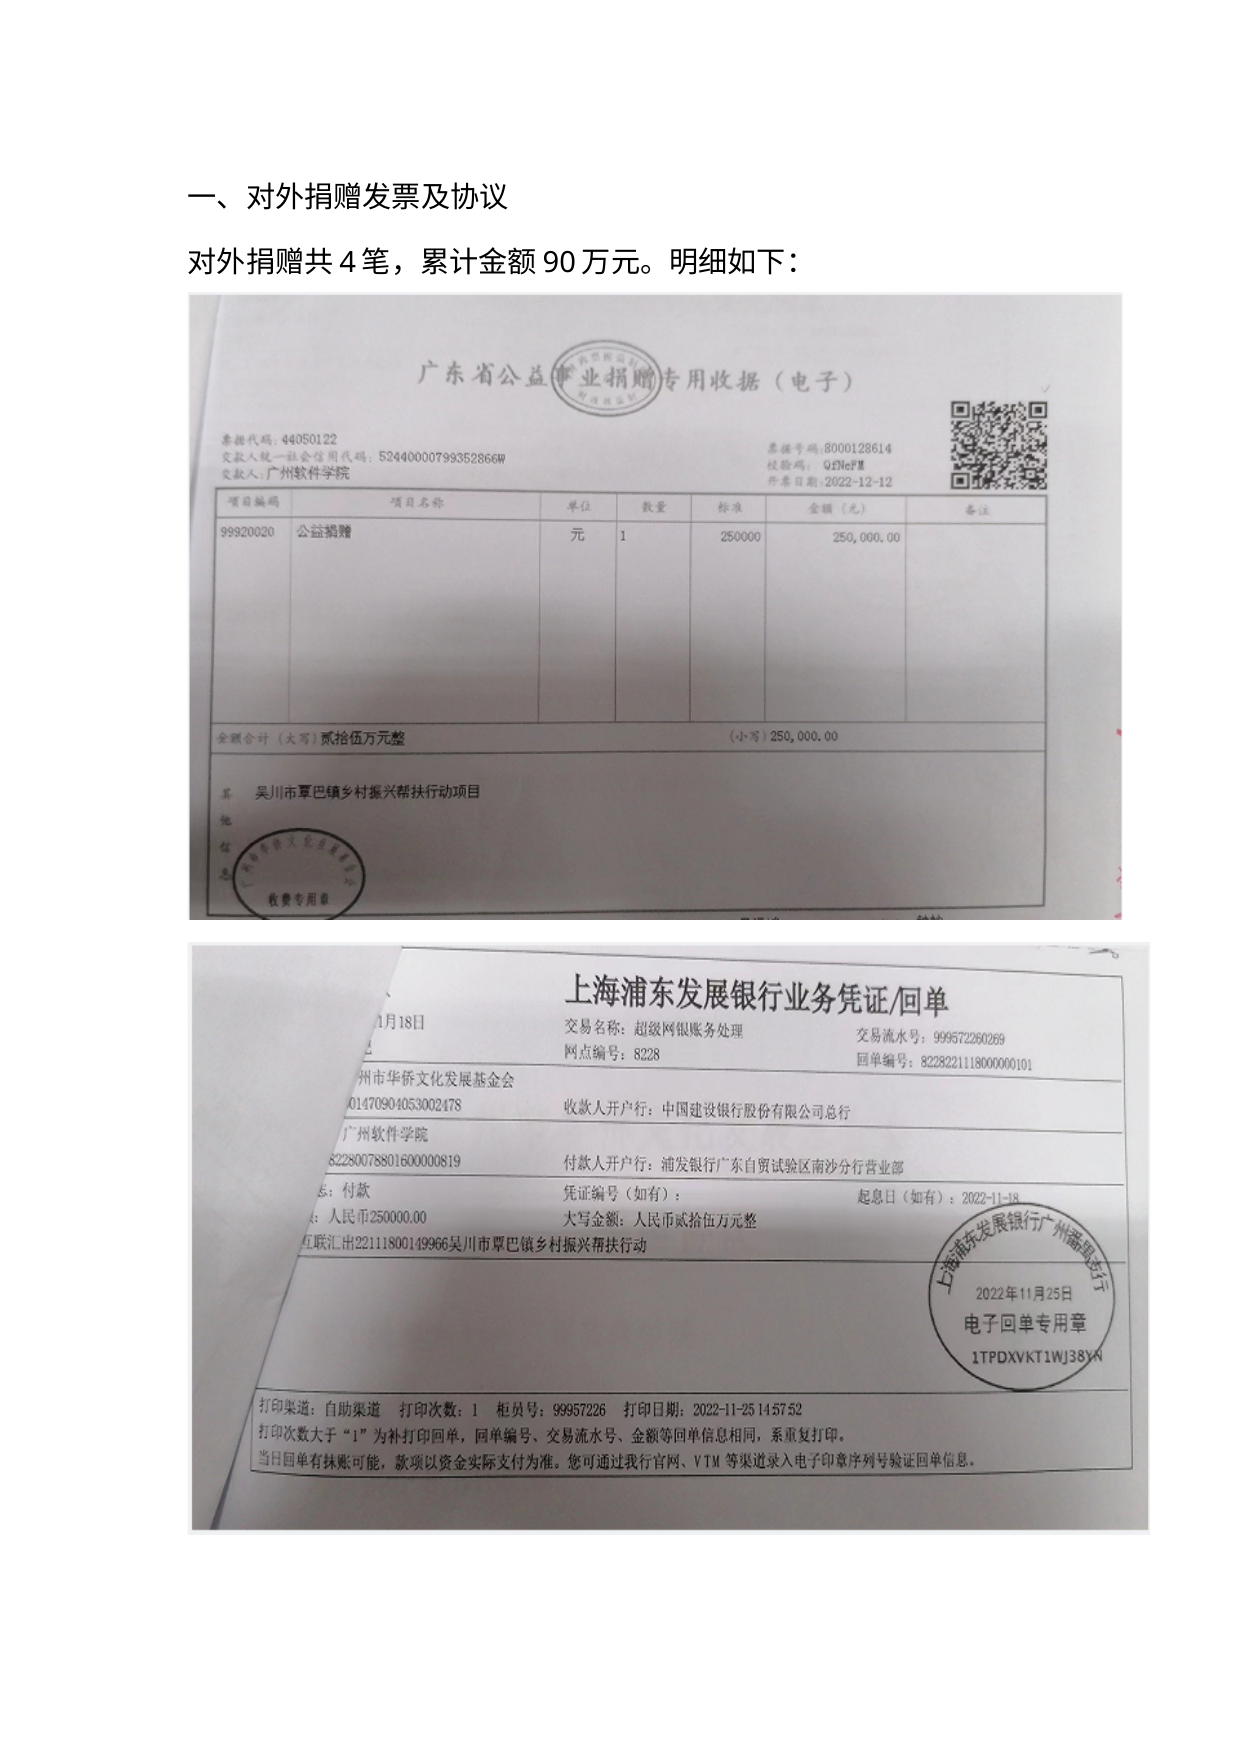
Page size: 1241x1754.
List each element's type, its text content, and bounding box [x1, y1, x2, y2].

text 一、对外捐赠发票及协议 [187, 162, 1053, 227]
picture [187, 292, 1123, 920]
text 对外捐赠共4笔，累计金额90万元。明细如下： [187, 227, 1053, 292]
picture [187, 942, 1150, 1535]
